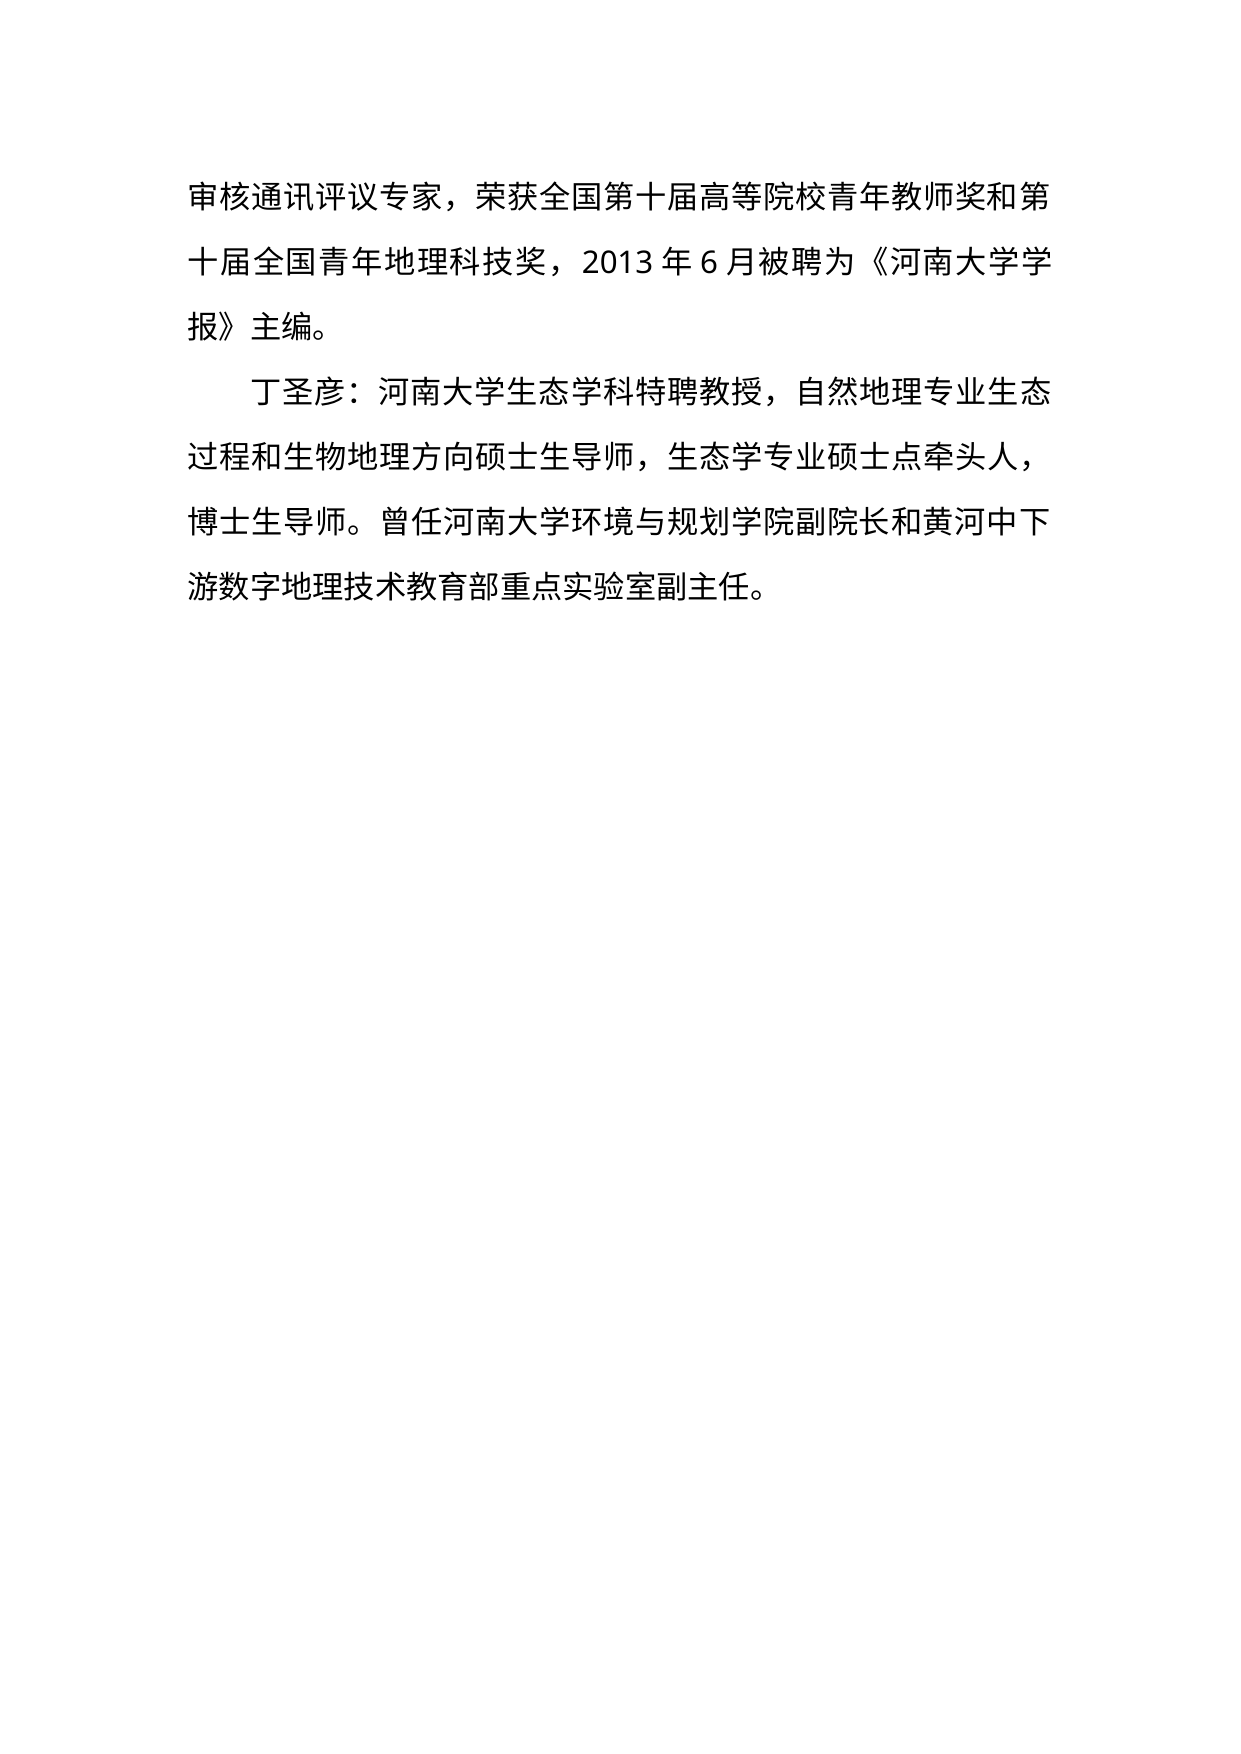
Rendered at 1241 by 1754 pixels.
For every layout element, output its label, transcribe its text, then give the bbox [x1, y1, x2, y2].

text 丁圣彦：河南大学生态学科特聘教授，自然地理专业生态过程和生物地理方向硕士生导师，生态学专业硕士点牵头人，博士生导师。曾任河南大学环境与规划学院副院长和黄河中下游数字地理技术教育部重点实验室副主任。 [187, 357, 1053, 617]
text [187, 162, 1053, 357]
